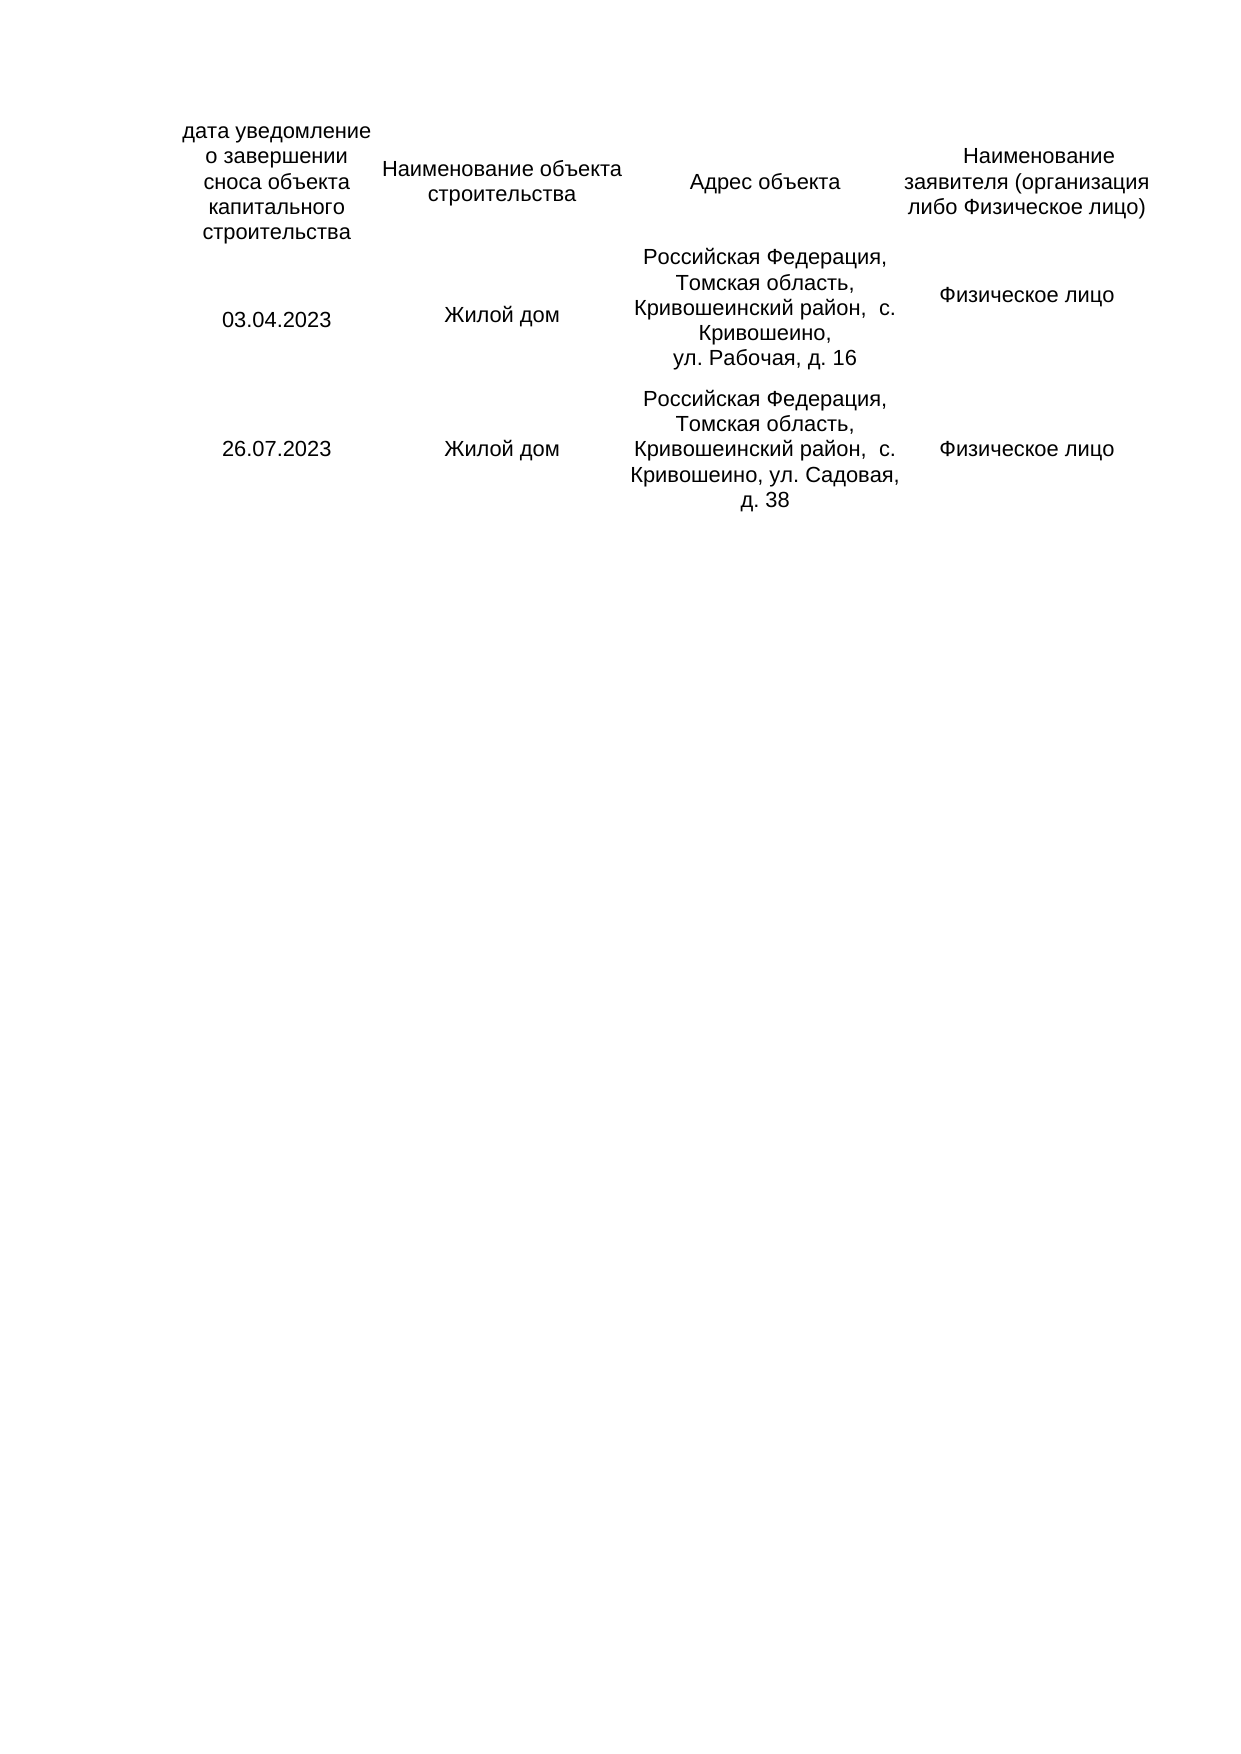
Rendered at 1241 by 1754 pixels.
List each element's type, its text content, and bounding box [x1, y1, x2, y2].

table_cell Жилой дом [376, 244, 628, 386]
table_header Наименование объекта строительства [376, 118, 628, 244]
table_header Адрес объекта [628, 118, 902, 244]
table_header дата уведомление о завершении сноса объекта капитального строительства [177, 118, 376, 244]
table_cell Физическое лицо [902, 386, 1152, 512]
table_cell Российская Федерация, Томская область, Кривошеинский район, с. Кривошеино, ул. Садовая, д. 38 [628, 386, 902, 512]
table_cell Физическое лицо [902, 244, 1152, 386]
table_cell 03.04.2023 [177, 244, 376, 386]
table_cell Жилой дом [376, 386, 628, 512]
table_cell Российская Федерация, Томская область, Кривошеинский район, с. Кривошеино, ул. Рабочая, д. 16 [628, 244, 902, 386]
table_header Наименование заявителя (организация либо Физическое лицо) [902, 118, 1152, 244]
table_cell 26.07.2023 [177, 386, 376, 512]
